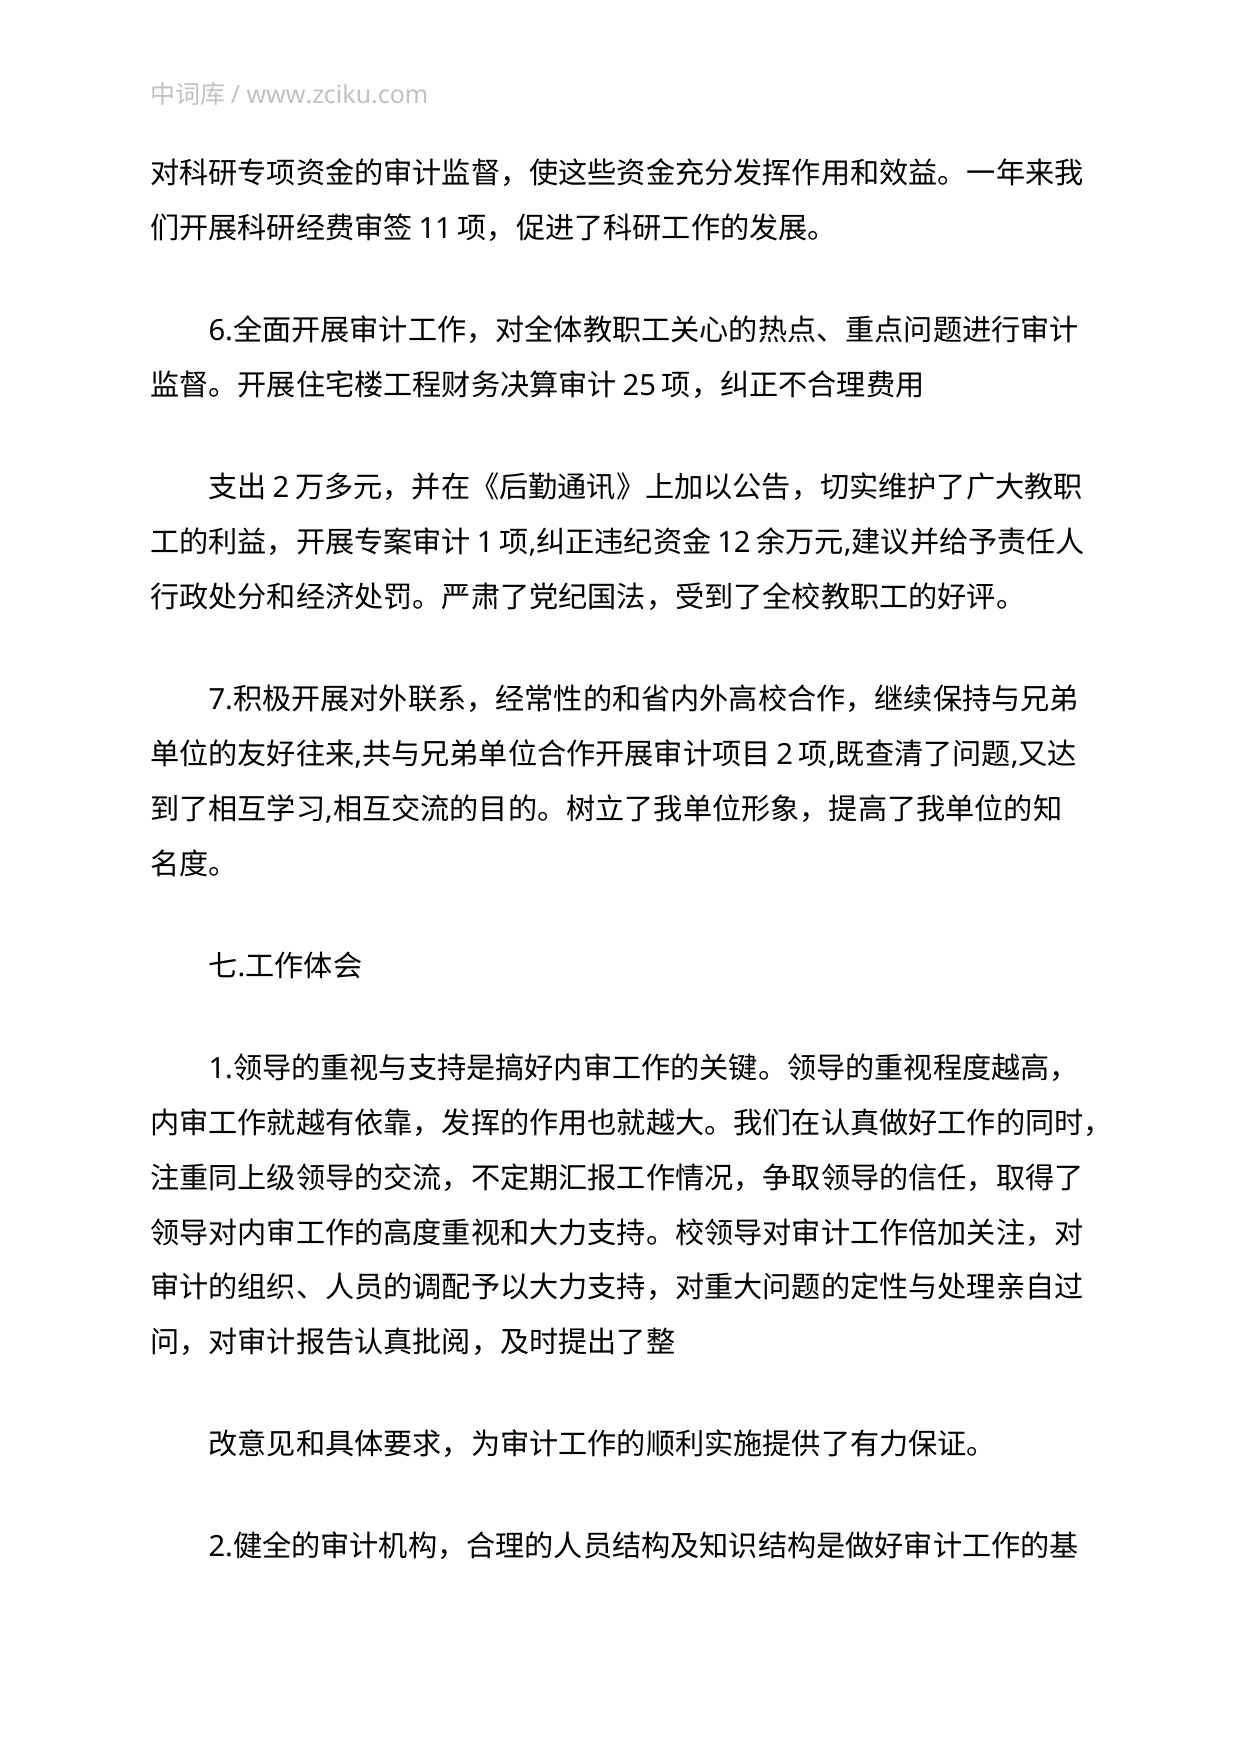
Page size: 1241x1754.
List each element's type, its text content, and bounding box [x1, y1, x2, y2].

text 改意见和具体要求，为审计工作的顺利实施提供了有力保证。 [150, 1421, 1090, 1463]
text 7.积极开展对外联系，经常性的和省内外高校合作，继续保持与兄弟单位的友好往来,共与兄弟单位合作开展审计项目2项,既查清了问题,又达到了相互学习,相互交流的目的。树立了我单位形象，提高了我单位的知名度。 [150, 676, 1090, 883]
text 1.领导的重视与支持是搞好内审工作的关键。领导的重视程度越高，内审工作就越有依靠，发挥的作用也就越大。我们在认真做好工作的同时，注重同上级领导的交流，不定期汇报工作情况，争取领导的信任，取得了领导对内审工作的高度重视和大力支持。校领导对审计工作倍加关注，对审计的组织、人员的调配予以大力支持，对重大问题的定性与处理亲自过问，对审计报告认真批阅，及时提出了整 [150, 1044, 1090, 1361]
text 七.工作体会 [150, 942, 1090, 985]
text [150, 1522, 1090, 1565]
text 支出2万多元，并在《后勤通讯》上加以公告，切实维护了广大教职工的利益，开展专案审计1项,纠正违纪资金12余万元,建议并给予责任人行政处分和经济处罚。严肃了党纪国法，受到了全校教职工的好评。 [150, 464, 1090, 616]
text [150, 150, 1090, 247]
text 6.全面开展审计工作，对全体教职工关心的热点、重点问题进行审计监督。开展住宅楼工程财务决算审计25项，纠正不合理费用 [150, 307, 1090, 404]
